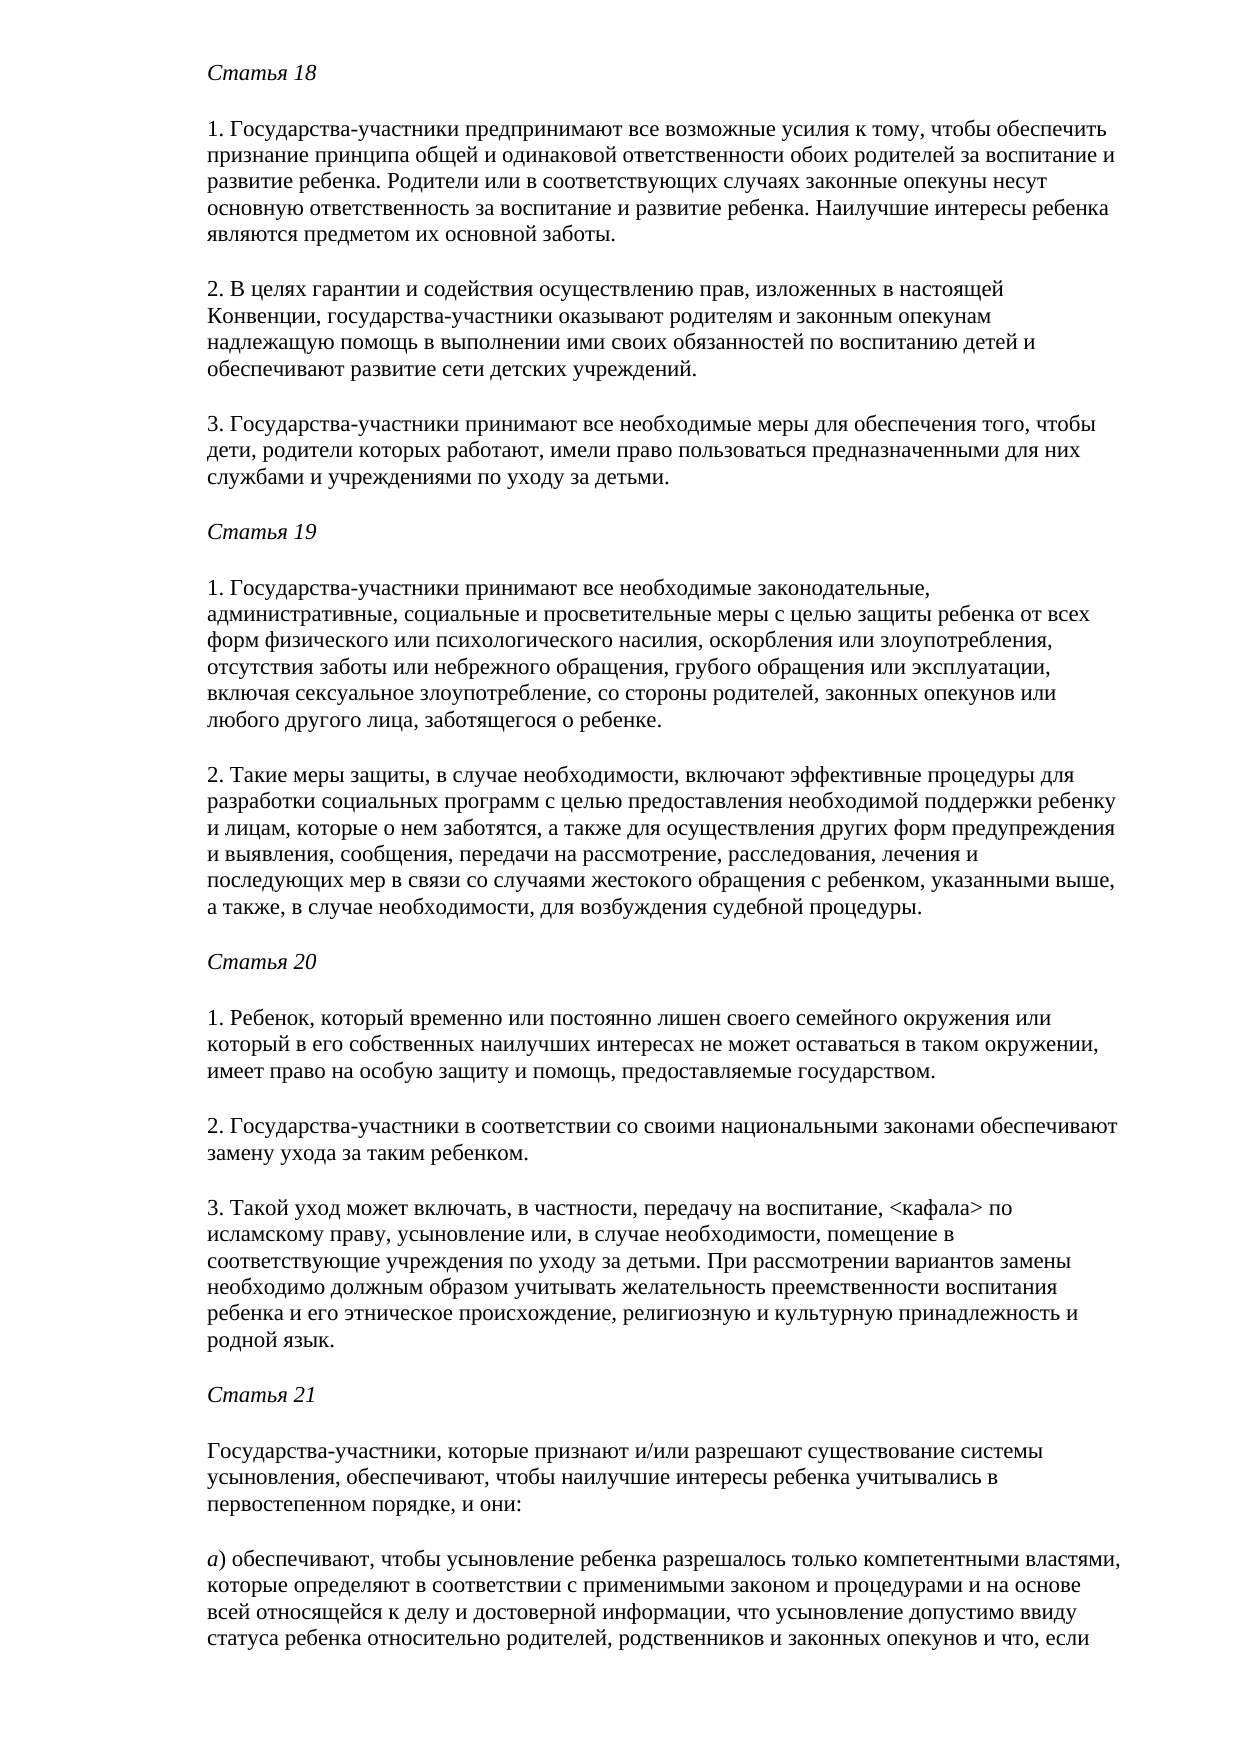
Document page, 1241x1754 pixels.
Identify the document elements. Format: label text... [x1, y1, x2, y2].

text 1. Государства-участники принимают все необходимые законодательные, административные, социальные и просветительные меры с целью защиты ребенка от всех форм физического или психологического насилия, оскорбления или злоупотребления, отсутствия заботы или небрежного обращения, грубого обращения или эксплуатации, включая сексуальное злоупотребление, со стороны родителей, законных опекунов или любого другого лица, заботящегося о ребенке. [207, 574, 1122, 732]
text Статья 20 [207, 948, 1122, 975]
text Статья 21 [207, 1381, 1122, 1408]
text 2. В целях гарантии и содействия осуществлению прав, изложенных в настоящей Конвенции, государства-участники оказывают родителям и законным опекунам надлежащую помощь в выполнении ими своих обязанностей по воспитанию детей и обеспечивают развитие сети детских учреждений. [207, 276, 1122, 381]
text 3. Государства-участники принимают все необходимые меры для обеспечения того, чтобы дети, родители которых работают, имели право пользоваться предназначенными для них службами и учреждениями по уходу за детьми. [207, 410, 1122, 489]
text Статья 19 [207, 518, 1122, 545]
text 2. Государства-участники в соответствии со своими национальными законами обеспечивают замену ухода за таким ребенком. [207, 1112, 1122, 1165]
text 2. Такие меры защиты, в случае необходимости, включают эффективные процедуры для разработки социальных программ с целью предоставления необходимой поддержки ребенку и лицам, которые о нем заботятся, а также для осуществления других форм предупреждения и выявления, сообщения, передачи на рассмотрение, расследования, лечения и последующих мер в связи со случаями жестокого обращения с ребенком, указанными выше, а также, в случае необходимости, для возбуждения судебной процедуры. [207, 761, 1122, 919]
text Статья 18 [207, 59, 1122, 85]
text 1. Ребенок, который временно или постоянно лишен своего семейного окружения или который в его собственных наилучших интересах не может оставаться в таком окружении, имеет право на особую защиту и помощь, предоставляемые государством. [207, 1004, 1122, 1083]
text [207, 1545, 1122, 1651]
text 3. Такой уход может включать, в частности, передачу на воспитание, <кафала> по исламскому праву, усыновление или, в случае необходимости, помещение в соответствующие учреждения по уходу за детьми. При рассмотрении вариантов замены необходимо должным образом учитывать желательность преемственности воспитания ребенка и его этническое происхождение, религиозную и культурную принадлежность и родной язык. [207, 1194, 1122, 1352]
text Государства-участники, которые признают и/или разрешают существование системы усыновления, обеспечивают, чтобы наилучшие интересы ребенка учитывались в первостепенном порядке, и они: [207, 1437, 1122, 1516]
text 1. Государства-участники предпринимают все возможные усилия к тому, чтобы обеспечить признание принципа общей и одинаковой ответственности обоих родителей за воспитание и развитие ребенка. Родители или в соответствующих случаях законные опекуны несут основную ответственность за воспитание и развитие ребенка. Наилучшие интересы ребенка являются предметом их основной заботы. [207, 114, 1122, 246]
